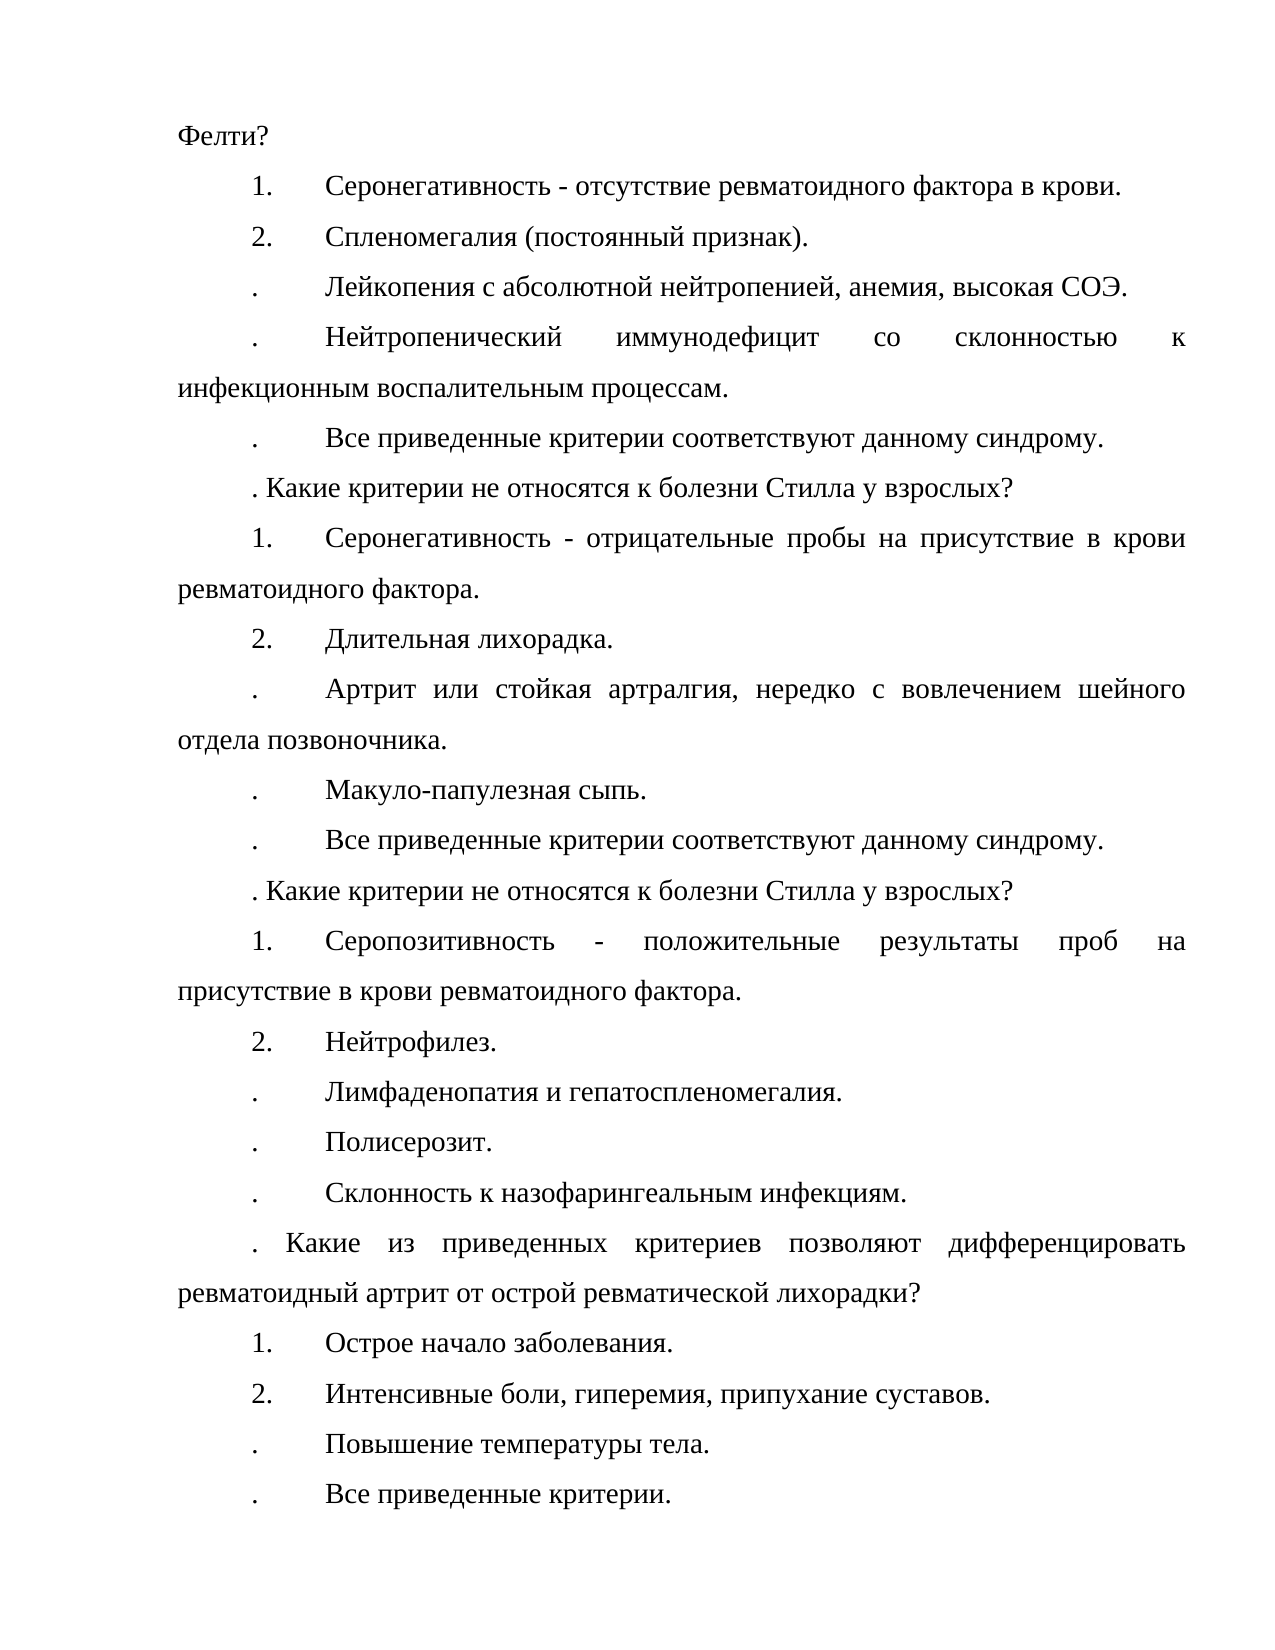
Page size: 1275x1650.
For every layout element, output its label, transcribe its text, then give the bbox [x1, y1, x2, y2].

text 2. Интенсивные боли, гиперемия, припухание суставов. [177, 1376, 1186, 1409]
text 1. Серонегативность - отрицательные пробы на присутствие в крови ревматоидного фактора. [177, 521, 1186, 604]
text . Все приведенные критерии соответствуют данному синдрому. [177, 420, 1186, 453]
text . Какие критерии не относятся к болезни Стилла у взрослых? [177, 470, 1186, 504]
text . Какие из приведенных критериев позволяют дифференцировать ревматоидный артрит от острой ревматической лихорадки? [177, 1225, 1186, 1309]
text . Лимфаденопатия и гепатоспленомегалия. [177, 1074, 1186, 1108]
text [177, 118, 1186, 152]
text 1. Острое начало заболевания. [177, 1326, 1186, 1359]
text . Какие критерии не относятся к болезни Стилла у взрослых? [177, 873, 1186, 906]
text 2. Длительная лихорадка. [177, 621, 1186, 655]
text . Повышение температуры тела. [177, 1426, 1186, 1460]
text . Артрит или стойкая артралгия, нередко с вовлечением шейного отдела позвоночника. [177, 672, 1186, 755]
text 1. Серопозитивность - положительные результаты проб на присутствие в крови ревматоидного фактора. [177, 923, 1186, 1007]
text . Все приведенные критерии соответствуют данному синдрому. [177, 822, 1186, 856]
text . Склонность к назофарингеальным инфекциям. [177, 1175, 1186, 1208]
text 2. Нейтрофилез. [177, 1024, 1186, 1057]
text 2. Спленомегалия (постоянный признак). [177, 219, 1186, 252]
text . Макуло-папулезная сыпь. [177, 772, 1186, 806]
text . Нейтропенический иммунодефицит со склонностью к инфекционным воспалительным процессам. [177, 319, 1186, 403]
text . Полисерозит. [177, 1124, 1186, 1158]
text 1. Серонегативность - отсутствие ревматоидного фактора в крови. [177, 168, 1186, 202]
text . Все приведенные критерии. [177, 1477, 1186, 1510]
text . Лейкопения с абсолютной нейтропенией, анемия, высокая СОЭ. [177, 269, 1186, 303]
